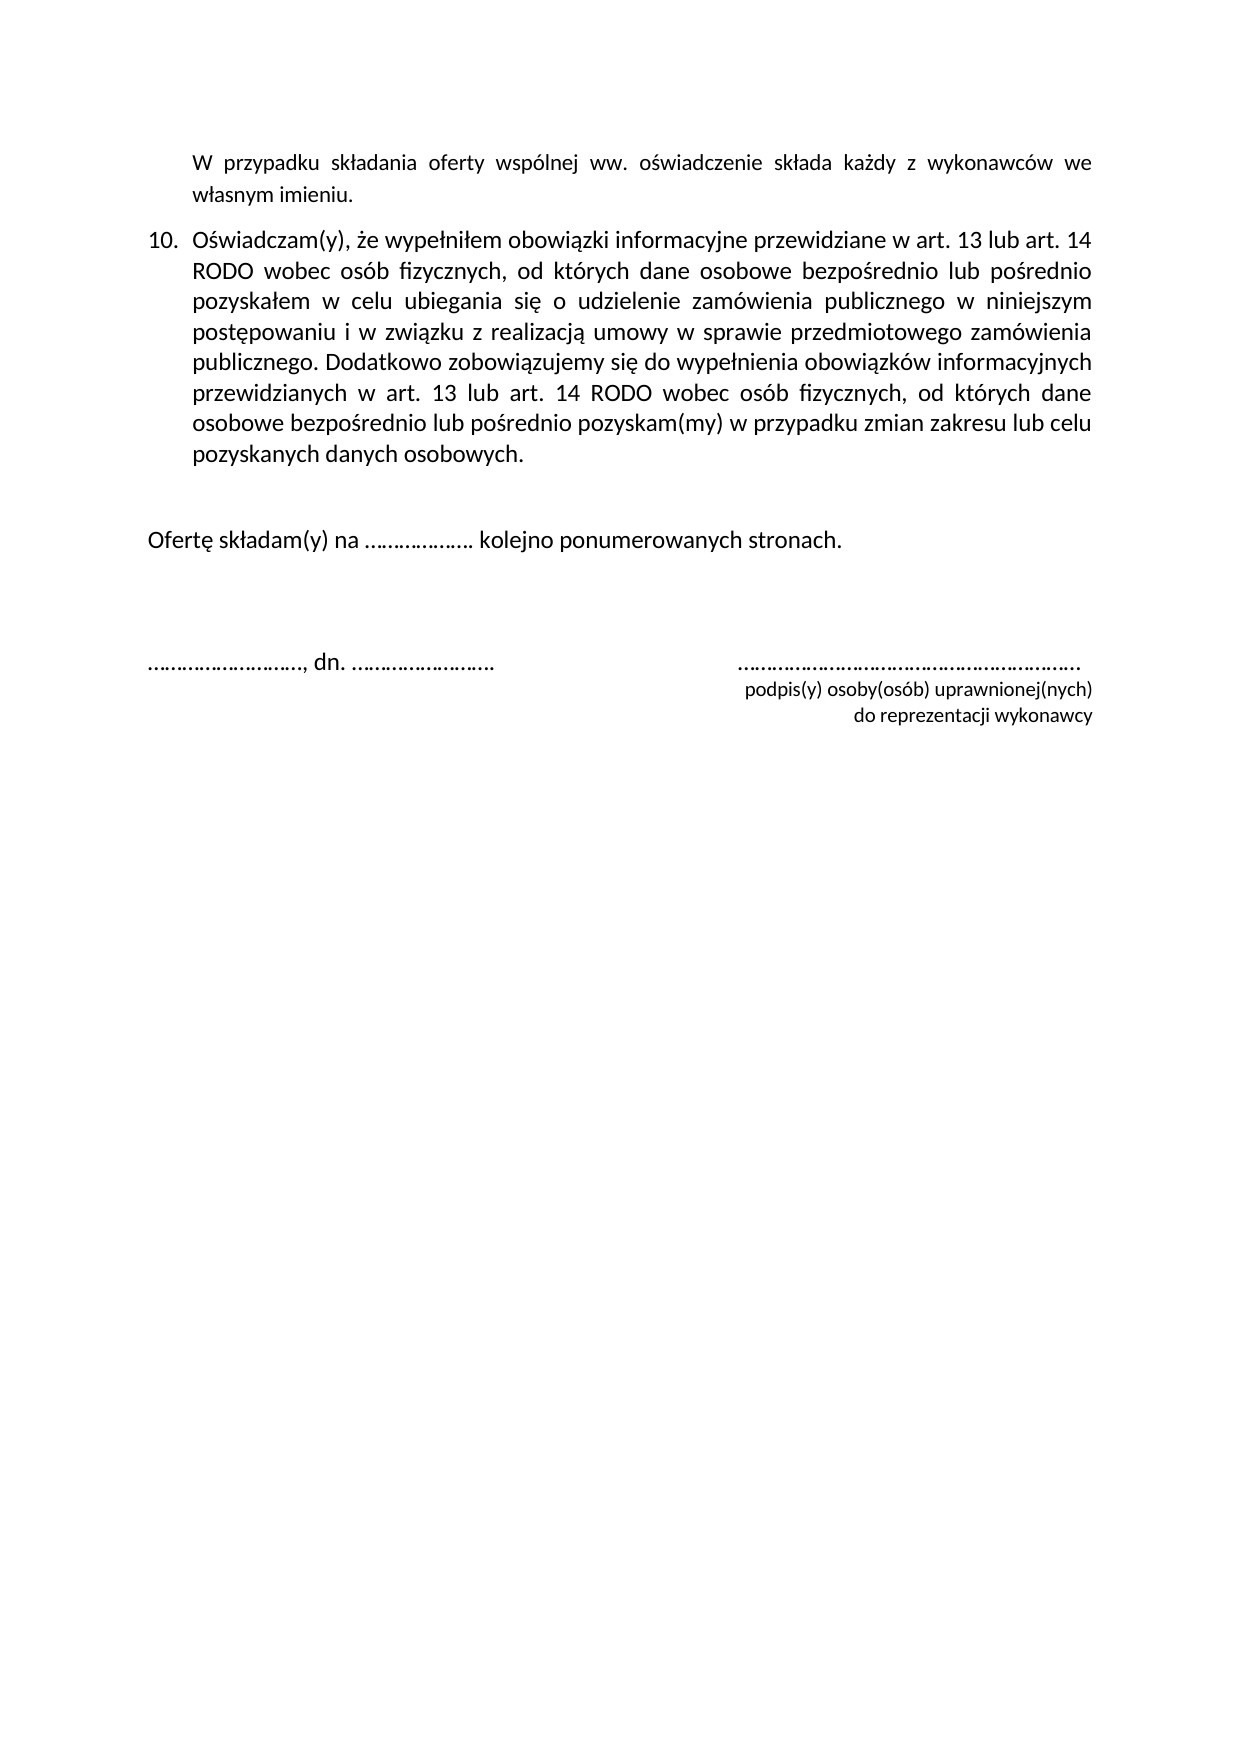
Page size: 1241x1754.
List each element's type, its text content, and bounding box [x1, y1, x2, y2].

text 10. Oświadczam(y), że wypełniłem obowiązki informacyjne przewidziane w art. 13 lub art. 14 RODO wobec osób fizycznych, od których dane osobowe bezpośrednio lub pośrednio pozyskałem w celu ubiegania się o udzielenie zamówienia publicznego w niniejszym postępowaniu i w związku z realizacją umowy w sprawie przedmiotowego zamówienia publicznego. Dodatkowo zobowiązujemy się do wypełnienia obowiązków informacyjnych przewidzianych w art. 13 lub art. 14 RODO wobec osób fizycznych, od których dane osobowe bezpośrednio lub pośrednio pozyskam(my) w przypadku zmian zakresu lub celu pozyskanych danych osobowych. [148, 224, 1093, 469]
text do reprezentacji wykonawcy [148, 702, 1093, 727]
text W przypadku składania oferty wspólnej ww. oświadczenie składa każdy z wykonawców we własnym imieniu. [192, 148, 1093, 208]
text ………………………, dn. ……………………. …………………………………………………… [148, 646, 1093, 676]
text Ofertę składam(y) na ………………. kolejno ponumerowanych stronach. [148, 524, 1093, 555]
text podpis(y) osoby(osób) uprawnionej(nych) [148, 676, 1093, 702]
